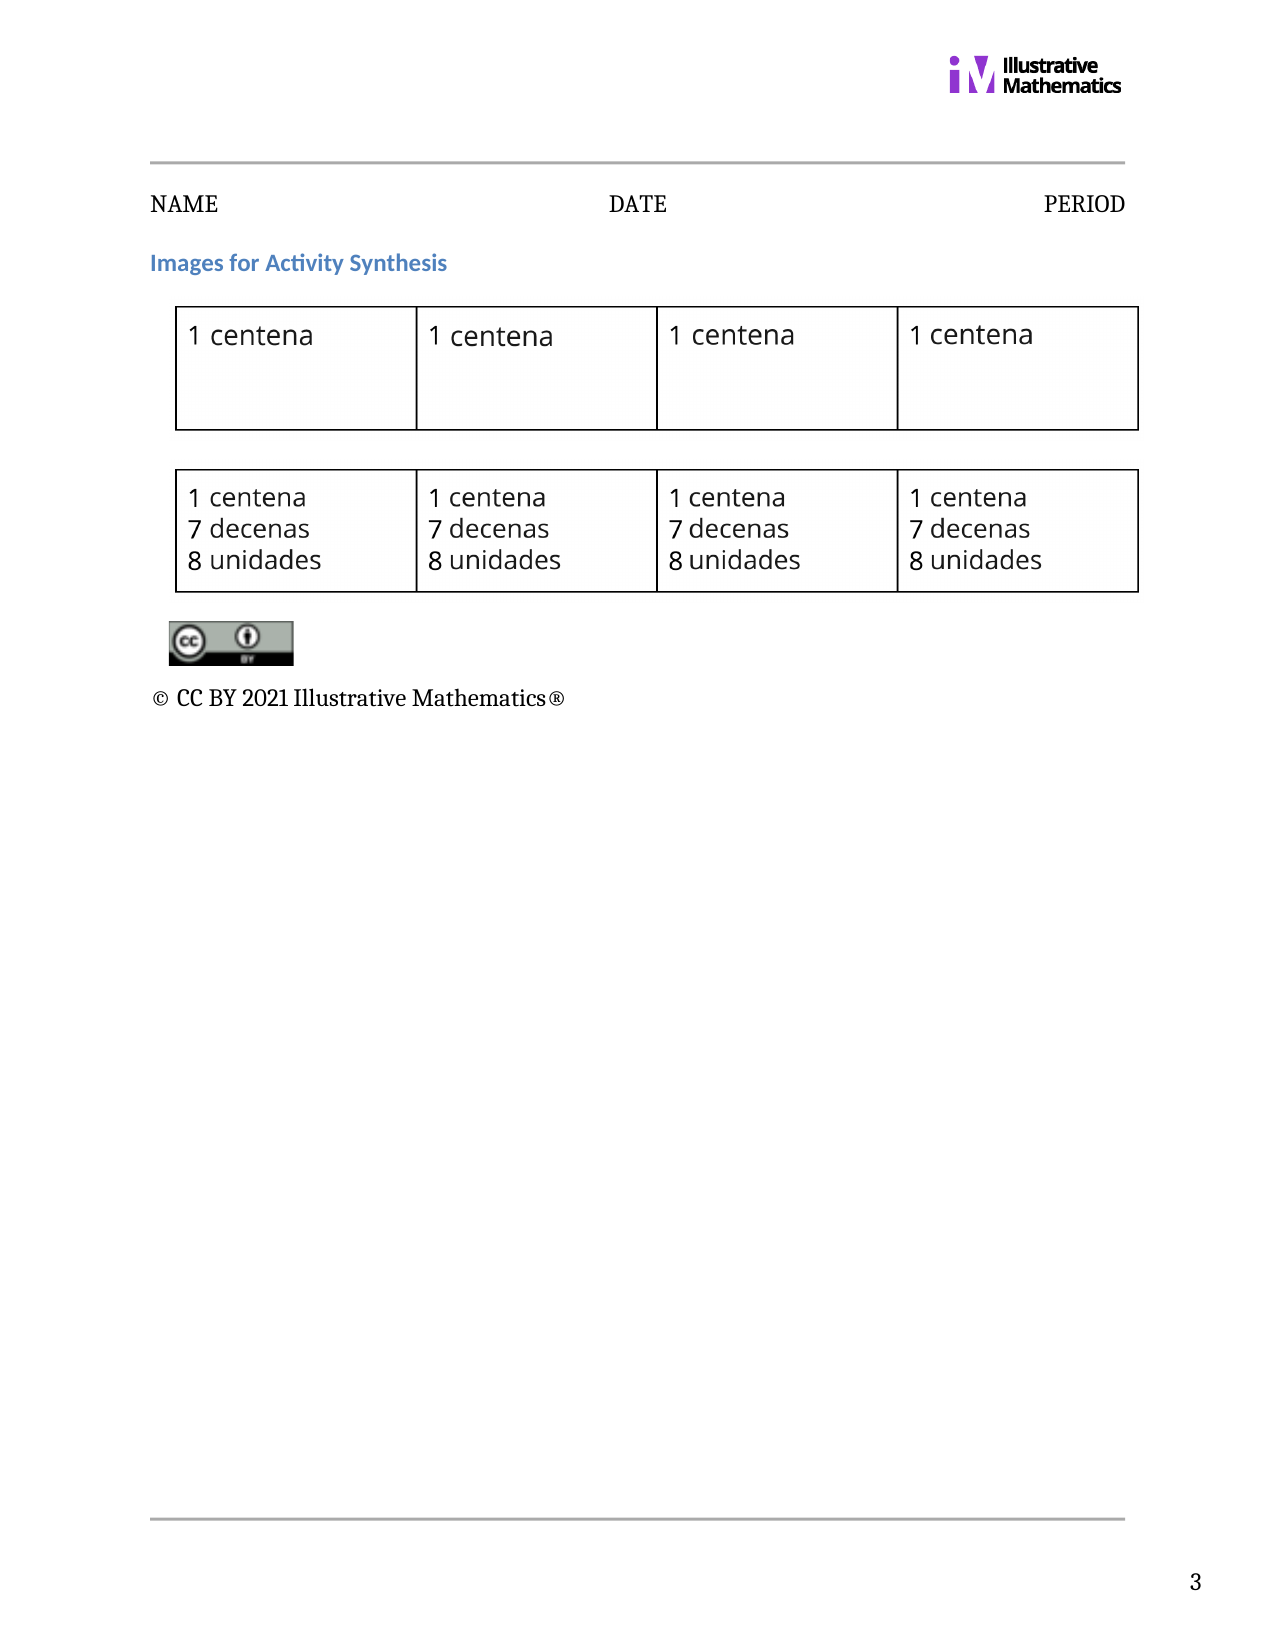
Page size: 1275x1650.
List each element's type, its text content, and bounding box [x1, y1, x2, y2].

subtitle Images for Activity Synthesis [150, 247, 1125, 278]
picture [168, 621, 294, 666]
picture [168, 296, 1144, 441]
picture [949, 55, 1121, 93]
picture [168, 459, 1144, 603]
text © CC BY 2021 Illustrative Mathematics® [150, 684, 1125, 713]
